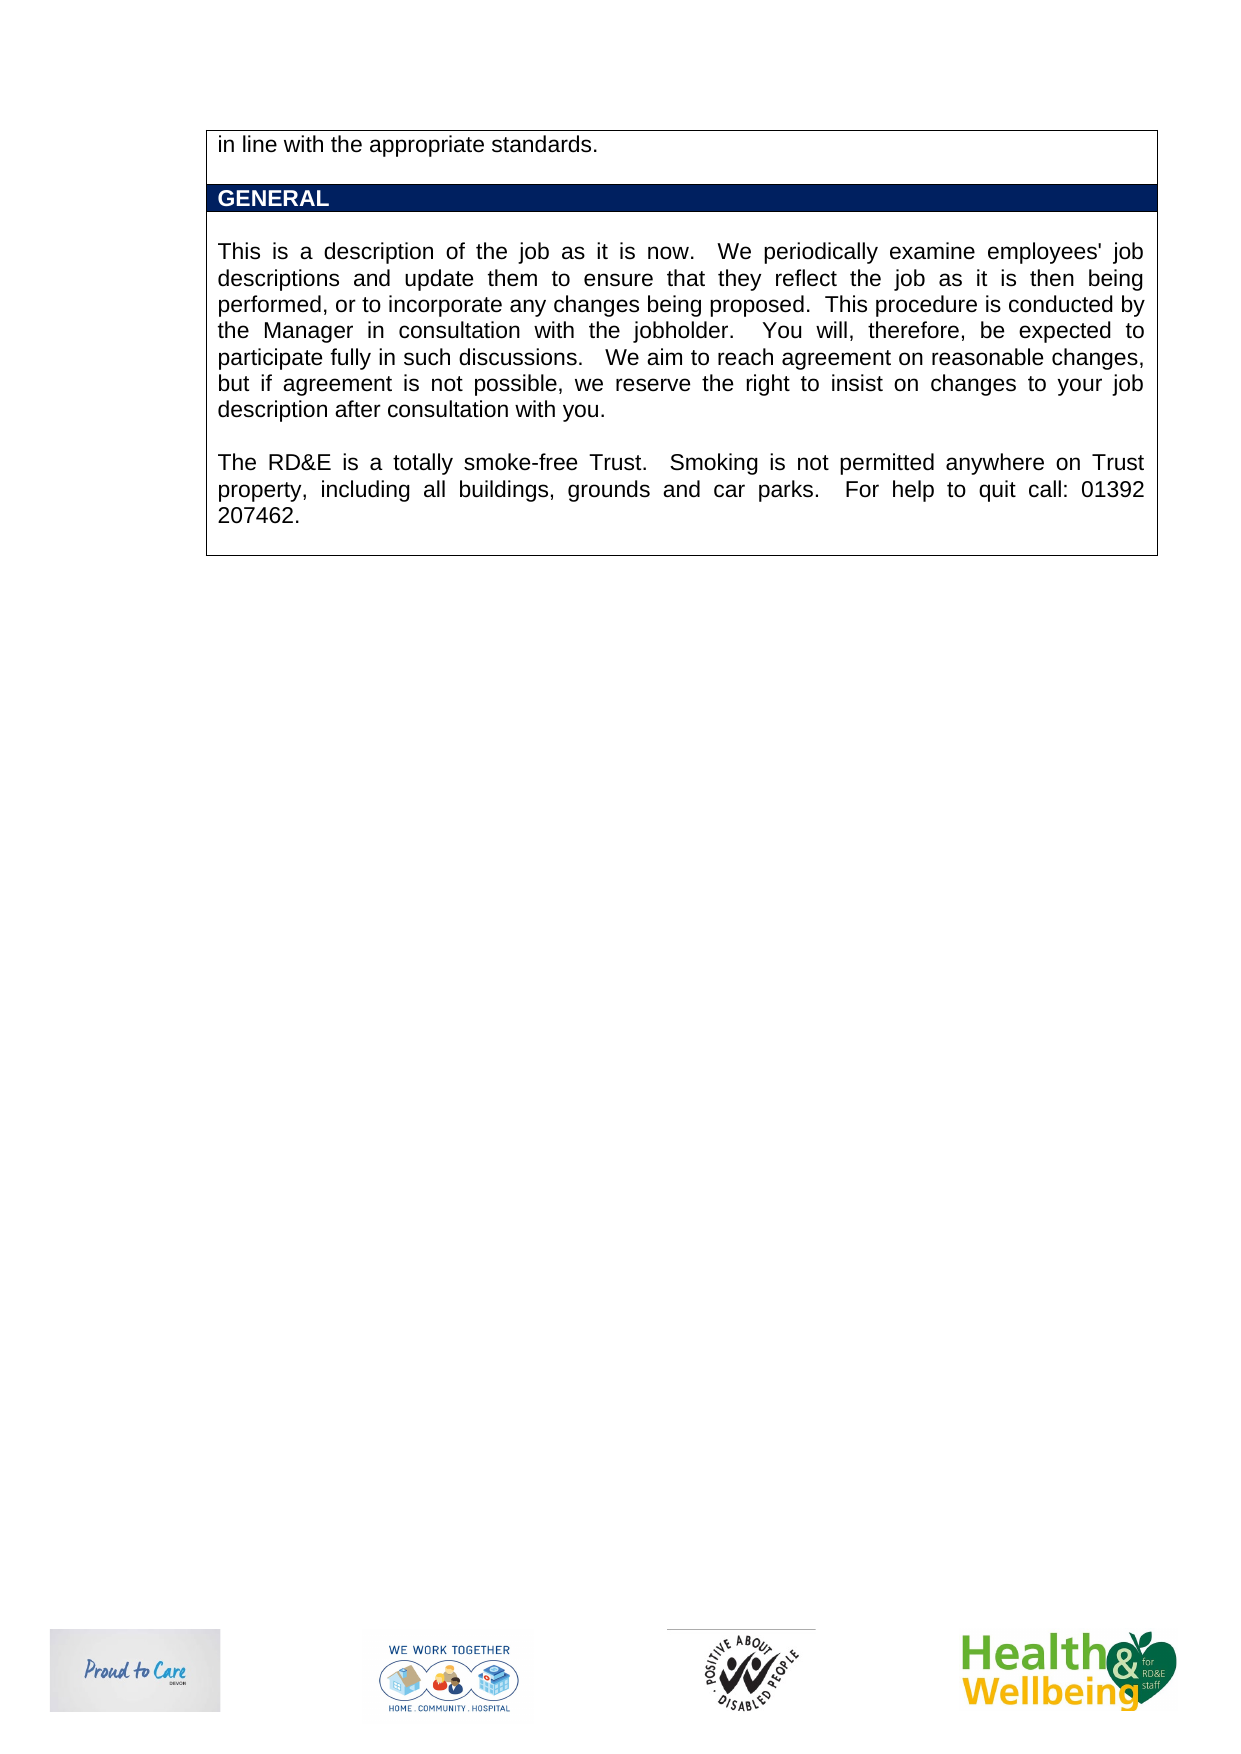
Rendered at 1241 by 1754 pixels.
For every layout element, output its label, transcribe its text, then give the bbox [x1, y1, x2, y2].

table_cell GENERAL [207, 185, 1157, 211]
picture [361, 1629, 534, 1724]
picture [665, 1629, 816, 1714]
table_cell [207, 131, 1157, 183]
table_cell This is a description of the job as it is now. We periodically examine employees' job descriptions and update them to ensure that they reflect the job as it is then being performed, or to incorporate any changes being proposed. This procedure is conducted by the Manager in consultation with the jobholder. You will, therefore, be expected to participate fully in such discussions. We aim to reach agreement on reasonable changes, but if agreement is not possible, we reserve the right to insist on changes to your job description after consultation with you. The RD&E is a totally smoke-free Trust. Smoking is not permitted anywhere on Trust property, including all buildings, grounds and car parks. For help to quit call: 01392 207462. [207, 212, 1157, 554]
picture [48, 1629, 221, 1711]
